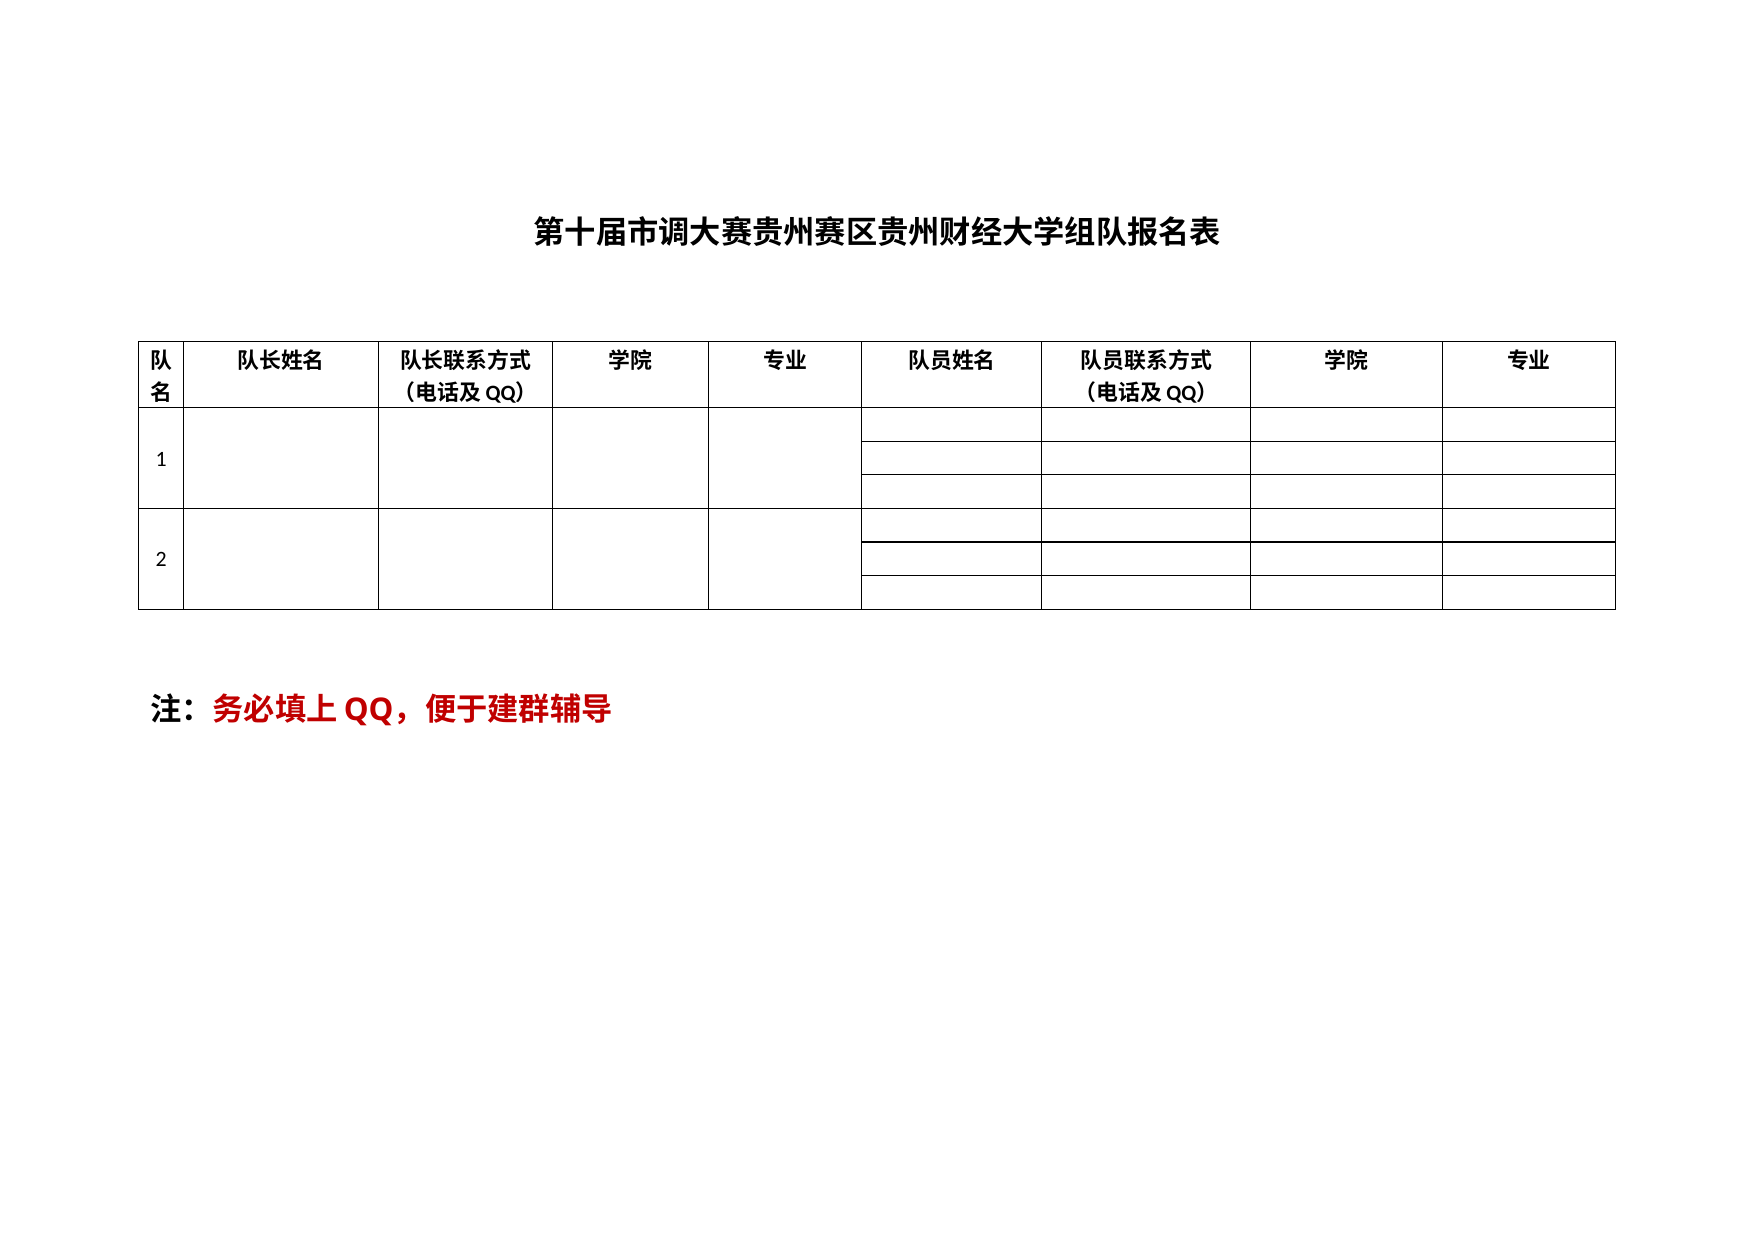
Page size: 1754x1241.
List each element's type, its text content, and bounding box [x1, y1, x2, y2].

table_cell [1251, 442, 1442, 474]
table_cell [1042, 442, 1250, 474]
table_cell [862, 576, 1041, 608]
table_cell [862, 408, 1041, 441]
table_cell [1042, 543, 1250, 575]
table_cell [1443, 475, 1615, 508]
table_header 学院 [1251, 342, 1442, 407]
table_header 队员姓名 [862, 342, 1041, 407]
table_cell [1251, 475, 1442, 508]
table_cell [1443, 543, 1615, 575]
text 第十届市调大赛贵州赛区贵州财经大学组队报名表 [150, 198, 1604, 263]
table_cell [1042, 576, 1250, 608]
table_header 专业 [1443, 342, 1615, 407]
table_cell [553, 408, 708, 508]
table_cell [379, 408, 552, 508]
table_cell [1443, 408, 1615, 441]
table_header 队长联系方式 （电话及QQ） [379, 342, 552, 407]
table_cell [1042, 408, 1250, 441]
table_cell [1251, 576, 1442, 608]
table_header 队名 [139, 342, 183, 407]
table_header 队长姓名 [184, 342, 378, 407]
table_cell [1443, 442, 1615, 474]
table_cell [1443, 576, 1615, 608]
text 注：务必填上QQ，便于建群辅导 [150, 674, 1604, 739]
table_cell [862, 442, 1041, 474]
table_cell [1042, 509, 1250, 541]
table_header 学院 [553, 342, 708, 407]
table_cell [1251, 408, 1442, 441]
table_cell [862, 475, 1041, 508]
table_cell [379, 509, 552, 608]
table_cell [862, 543, 1041, 575]
table_header 队员联系方式 （电话及QQ） [1042, 342, 1250, 407]
table_cell [709, 509, 861, 608]
table_cell [1443, 509, 1615, 541]
table_cell [1042, 475, 1250, 508]
table_cell [1251, 543, 1442, 575]
table_header 专业 [709, 342, 861, 407]
table_cell 2 [139, 509, 183, 608]
table_cell [862, 509, 1041, 541]
table_cell [184, 408, 378, 508]
table_cell [709, 408, 861, 508]
table_cell [184, 509, 378, 608]
table_cell 1 [139, 408, 183, 508]
table_cell [1251, 509, 1442, 541]
table_cell [553, 509, 708, 608]
